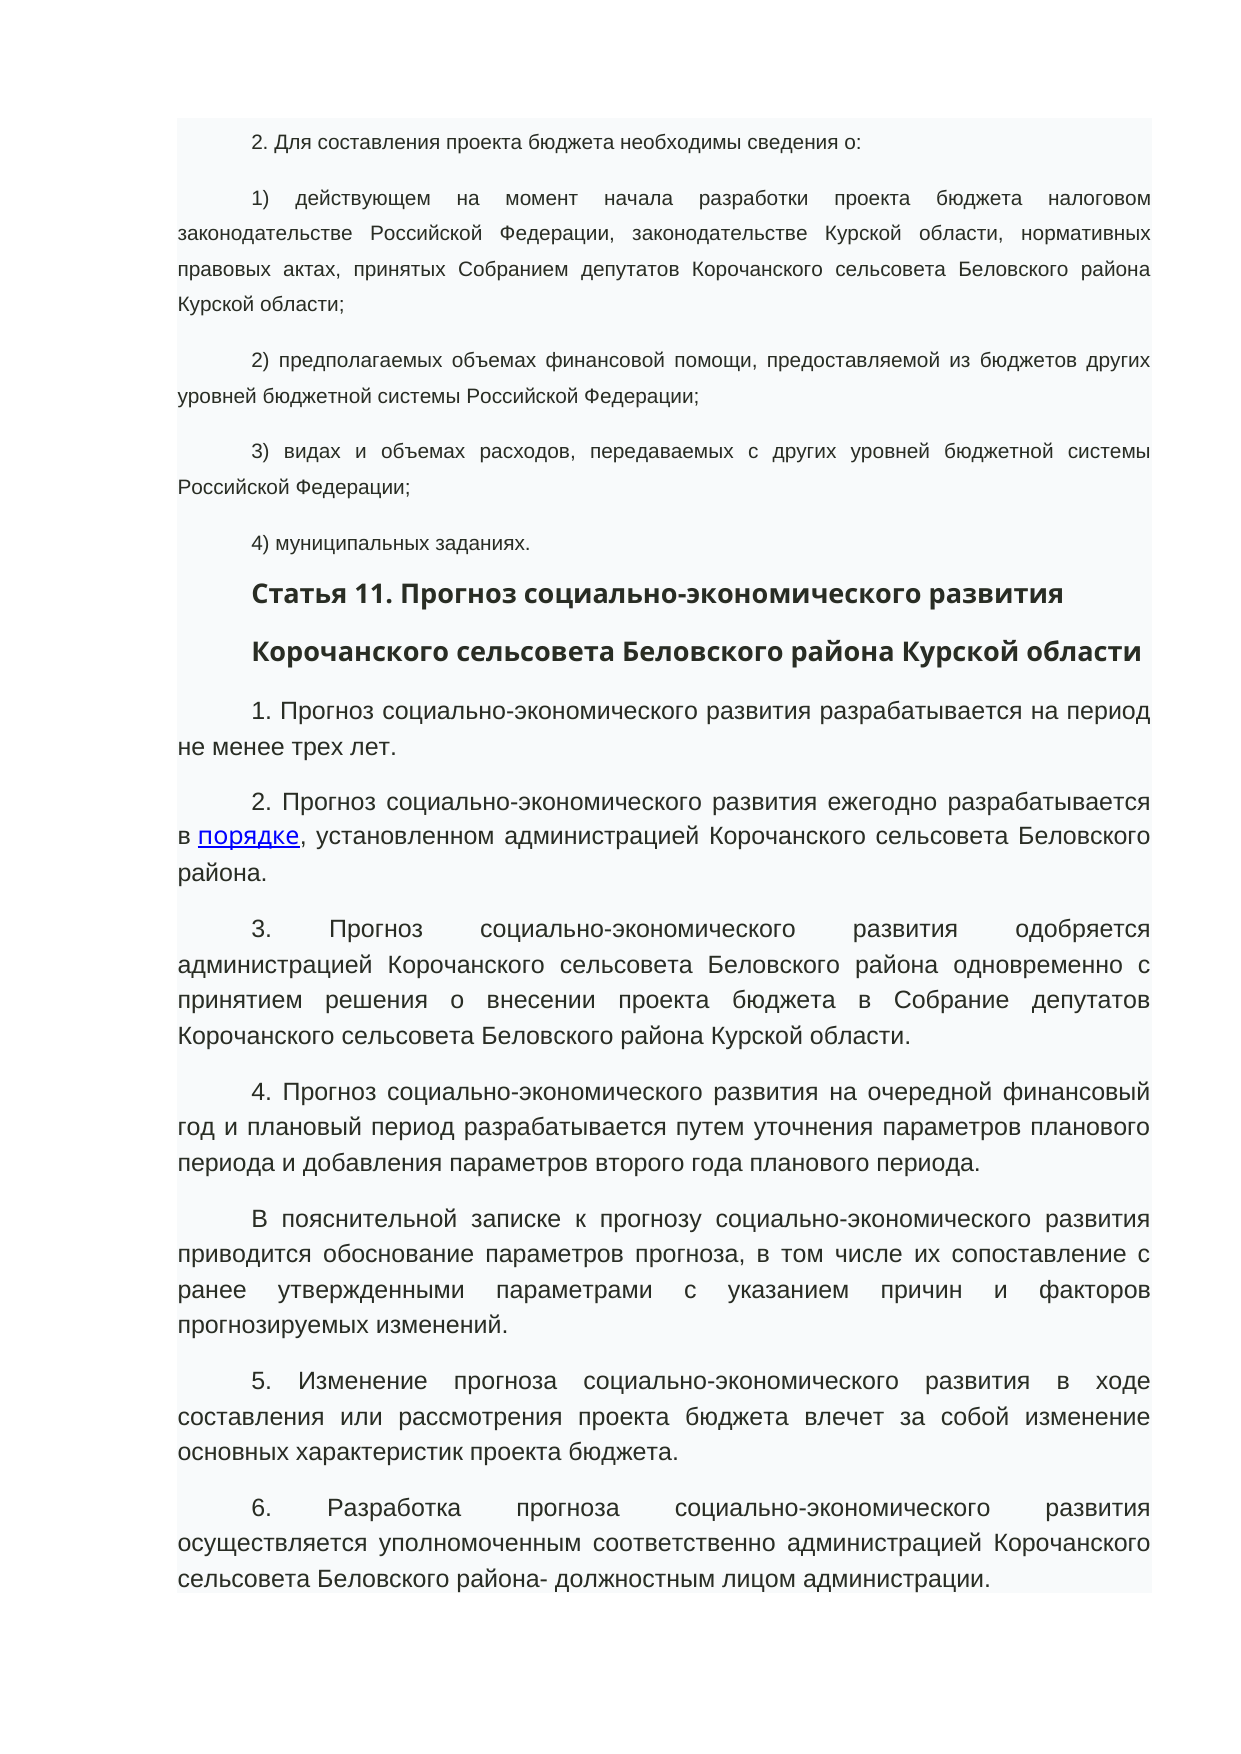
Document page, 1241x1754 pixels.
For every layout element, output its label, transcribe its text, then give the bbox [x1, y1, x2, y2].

text 5. Изменение прогноза социально-экономического развития в ходе составления или рассмотрения проекта бюджета влечет за собой изменение основных характеристик проекта бюджета. [177, 1359, 1152, 1466]
text В пояснительной записке к прогнозу социально-экономического развития приводится обоснование параметров прогноза, в том числе их сопоставление с ранее утвержденными параметрами с указанием причин и факторов прогнозируемых изменений. [177, 1197, 1152, 1339]
text 6. Разработка прогноза социально-экономического развития осуществляется уполномоченным соответственно администрацией Корочанского сельсовета Беловского района- должностным лицом администрации. [177, 1486, 1152, 1593]
text Корочанского сельсовета Беловского района Курской области [177, 632, 1152, 669]
text 4) муниципальных заданиях. [177, 519, 1152, 554]
text Статья 11. Прогноз социально-экономического развития [177, 575, 1152, 612]
text 4. Прогноз социально-экономического развития на очередной финансовый год и плановый период разрабатывается путем уточнения параметров планового периода и добавления параметров второго года планового периода. [177, 1070, 1152, 1176]
text 1) действующем на момент начала разработки проекта бюджета налоговом законодательстве Российской Федерации, законодательстве Курской области, нормативных правовых актах, принятых Собранием депутатов Корочанского сельсовета Беловского района Курской области; [177, 174, 1152, 316]
text 2. Для составления проекта бюджета необходимы сведения о: [177, 118, 1152, 154]
text 3) видах и объемах расходов, передаваемых с других уровней бюджетной системы Российской Федерации; [177, 428, 1152, 499]
text 2. Прогноз социально-экономического развития ежегодно разрабатывается в порядке, установленном администрацией Корочанского сельсовета Беловского района. [177, 781, 1152, 887]
text 2) предполагаемых объемах финансовой помощи, предоставляемой из бюджетов других уровней бюджетной системы Российской Федерации; [177, 336, 1152, 407]
text 1. Прогноз социально-экономического развития разрабатывается на период не менее трех лет. [177, 689, 1152, 760]
text 3. Прогноз социально-экономического развития одобряется администрацией Корочанского сельсовета Беловского района одновременно с принятием решения о внесении проекта бюджета в Собрание депутатов Корочанского сельсовета Беловского района Курской области. [177, 907, 1152, 1049]
